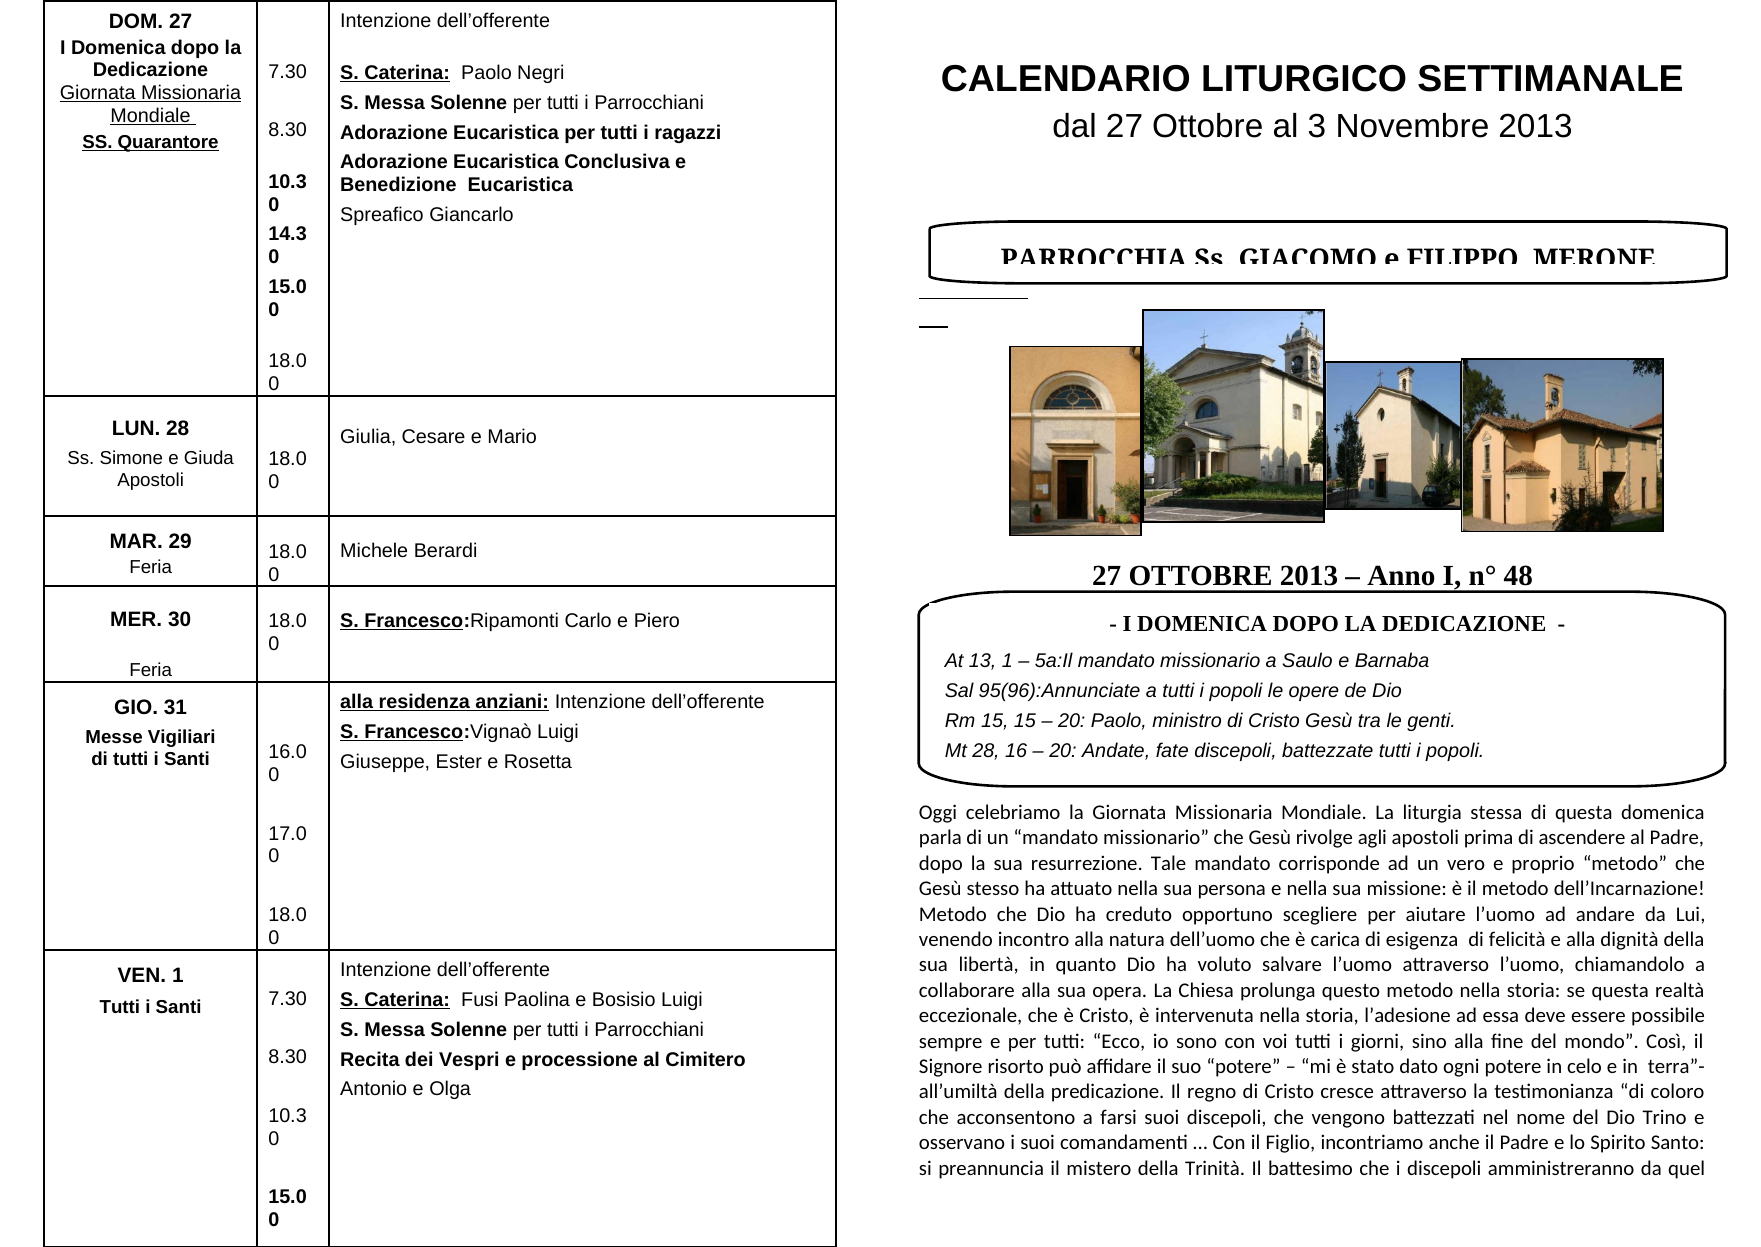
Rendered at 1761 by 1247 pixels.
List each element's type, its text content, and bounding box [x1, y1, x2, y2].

table_header DOM. 27 I Domenica dopo la Dedicazione Giornata Missionaria Mondiale SS. Quarantore [45, 2, 256, 394]
table_cell MAR. 29 Feria [45, 517, 256, 585]
table_cell MER. 30 Feria [45, 587, 256, 681]
table_cell Michele Berardi [330, 517, 835, 585]
table_cell Intenzione dell’offerente S. Caterina: Fusi Paolina e Bosisio Luigi S. Messa Solenne per tutti i Parrocchiani Recita dei Vespri e processione al Cimitero Antonio e Olga [330, 951, 835, 1246]
table_cell alla residenza anziani: Intenzione dell’offerente S. Francesco:Vignaò Luigi Giuseppe, Ester e Rosetta [330, 683, 835, 948]
table_cell GIO. 31 Messe Vigiliari di tutti i Santi [45, 683, 256, 948]
table_cell VEN. 1 Tutti i Santi [45, 951, 256, 1246]
table_cell LUN. 28 Ss. Simone e Giuda Apostoli [45, 397, 256, 515]
table_header 7.30 8.30 10.30 14.30 15.00 18.00 [258, 2, 328, 394]
table_cell Giulia, Cesare e Mario [330, 397, 835, 515]
table_cell 16.00 17.00 18.00 [258, 683, 328, 948]
table_cell 18.00 [258, 587, 328, 681]
table_cell 7.30 8.30 10.30 15.00 18.00 [258, 951, 328, 1246]
table_cell 18.00 [258, 517, 328, 585]
picture [1326, 363, 1460, 508]
subtitle CALENDARIO LITURGICO SETTIMANALE [919, 56, 1706, 99]
table_cell S. Francesco:Ripamonti Carlo e Piero [330, 587, 835, 681]
picture [1144, 311, 1323, 521]
table_header Intenzione dell’offerente S. Caterina: Paolo Negri S. Messa Solenne per tutti i Parrocchiani Adorazione Eucaristica per tutti i ragazzi Adorazione Eucaristica Conclusiva e Benedizione Eucaristica Spreafico Giancarlo [330, 2, 835, 394]
picture [1011, 347, 1140, 535]
text 27 OTTOBRE 2013 – Anno I, n° 48 [919, 558, 1706, 591]
table_cell 18.00 [258, 397, 328, 515]
picture [1462, 360, 1662, 531]
text dal 27 Ottobre al 3 Novembre 2013 [919, 106, 1706, 145]
